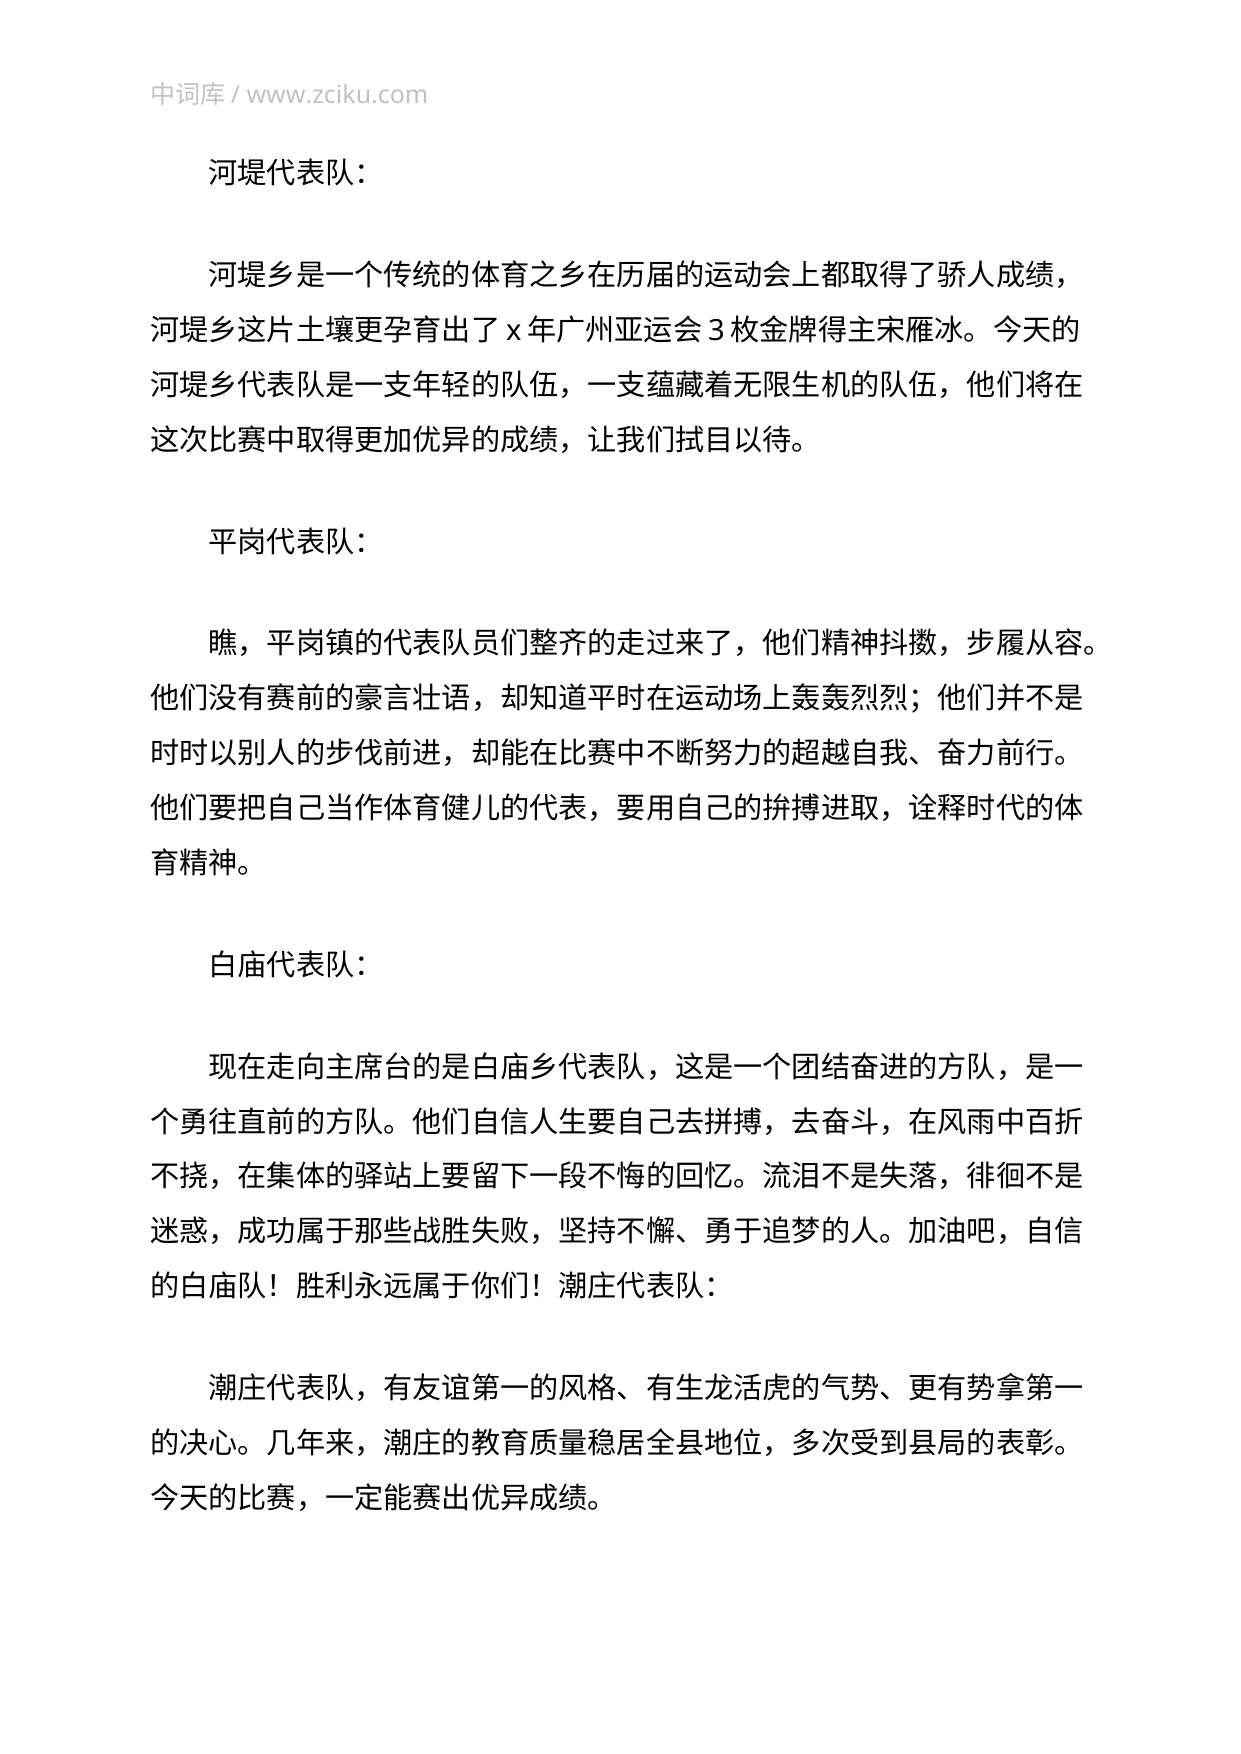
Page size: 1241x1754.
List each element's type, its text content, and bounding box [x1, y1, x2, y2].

text 现在走向主席台的是白庙乡代表队，这是一个团结奋进的方队，是一个勇往直前的方队。他们自信人生要自己去拼搏，去奋斗，在风雨中百折不挠，在集体的驿站上要留下一段不悔的回忆。流泪不是失落，徘徊不是迷惑，成功属于那些战胜失败，坚持不懈、勇于追梦的人。加油吧，自信的白庙队！胜利永远属于你们！潮庄代表队： [150, 1043, 1090, 1305]
text 河堤乡是一个传统的体育之乡在历届的运动会上都取得了骄人成绩，河堤乡这片土壤更孕育出了x年广州亚运会3枚金牌得主宋雁冰。今天的河堤乡代表队是一支年轻的队伍，一支蕴藏着无限生机的队伍，他们将在这次比赛中取得更加优异的成绩，让我们拭目以待。 [150, 252, 1090, 459]
text 平岗代表队： [150, 518, 1090, 561]
text 瞧，平岗镇的代表队员们整齐的走过来了，他们精神抖擞，步履从容。他们没有赛前的豪言壮语，却知道平时在运动场上轰轰烈烈；他们并不是时时以别人的步伐前进，却能在比赛中不断努力的超越自我、奋力前行。他们要把自己当作体育健儿的代表，要用自己的拚搏进取，诠释时代的体育精神。 [150, 620, 1090, 882]
text 白庙代表队： [150, 941, 1090, 984]
text 河堤代表队： [150, 150, 1090, 192]
text 潮庄代表队，有友谊第一的风格、有生龙活虎的气势、更有势拿第一的决心。几年来，潮庄的教育质量稳居全县地位，多次受到县局的表彰。今天的比赛，一定能赛出优异成绩。 [150, 1364, 1090, 1517]
